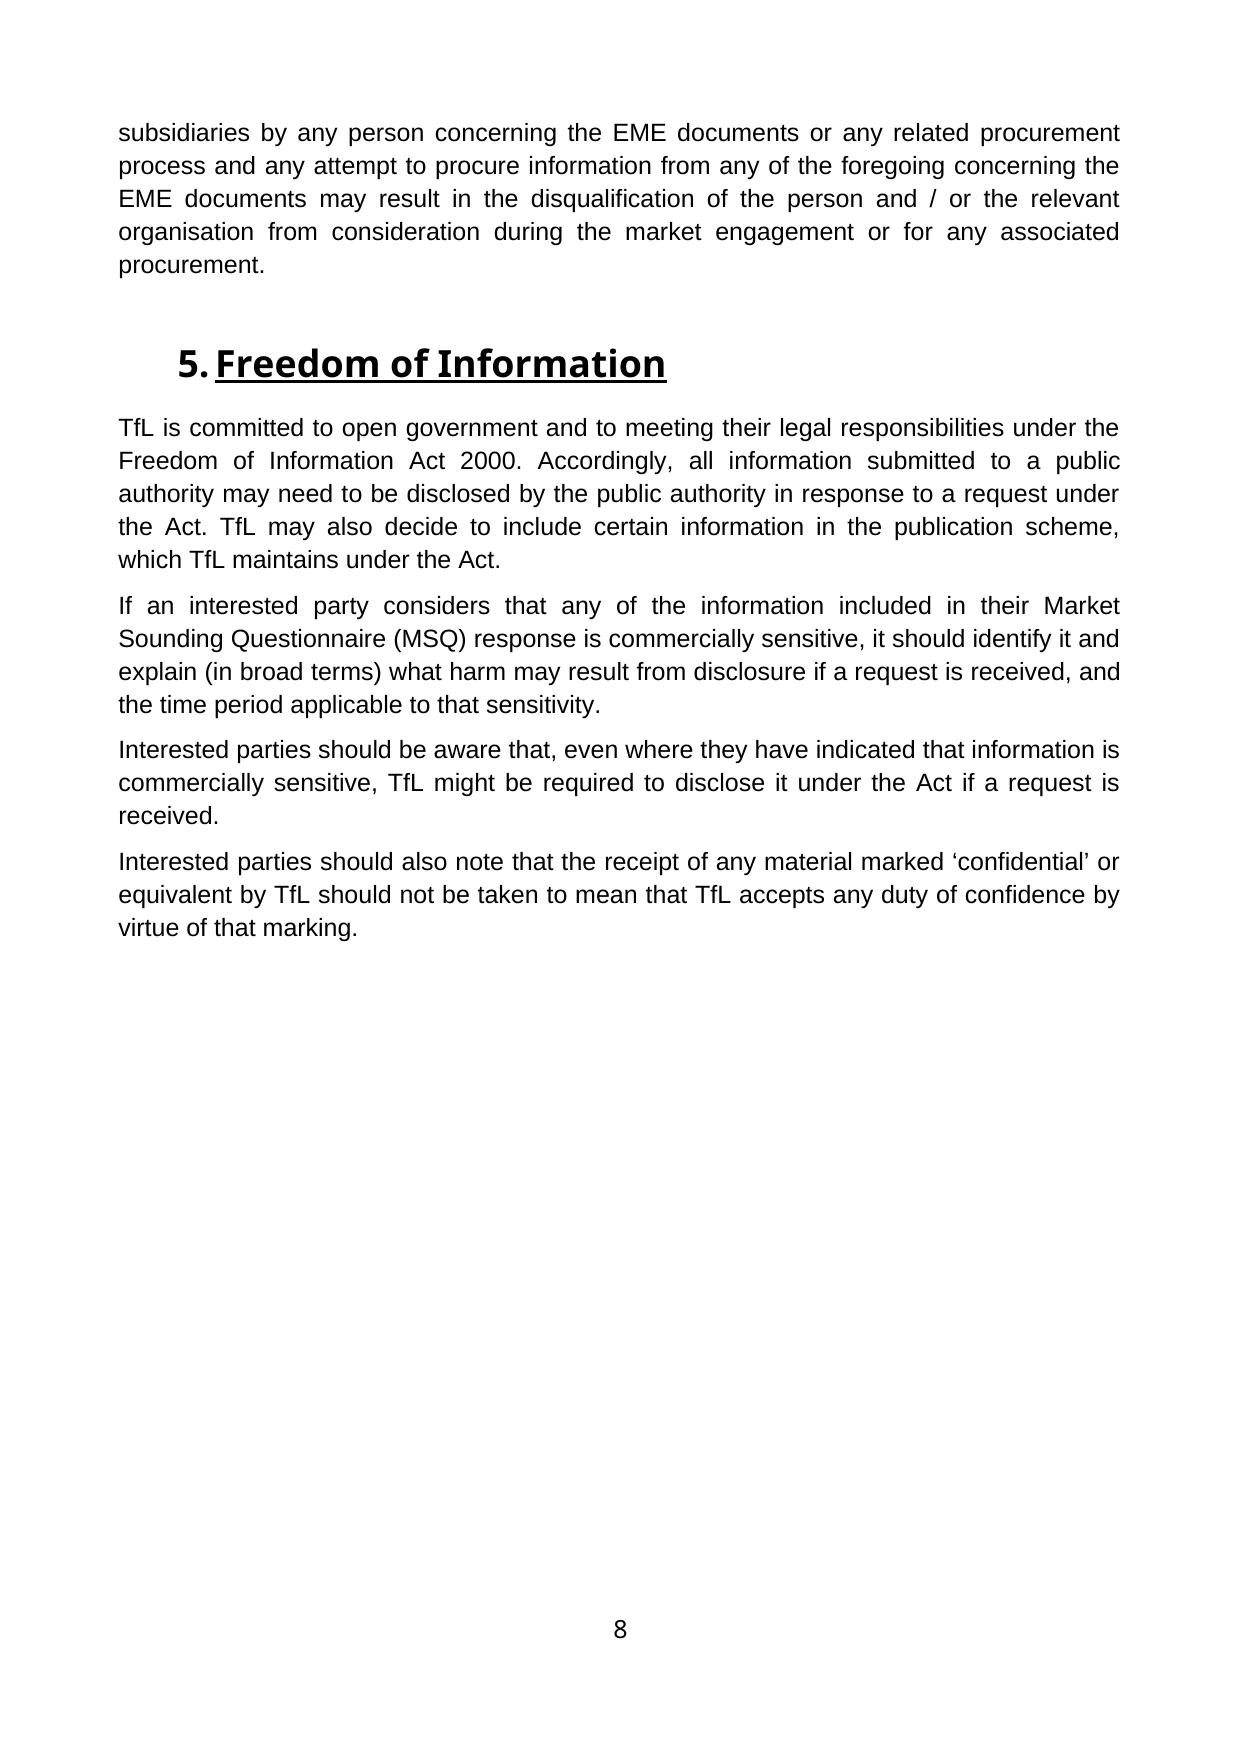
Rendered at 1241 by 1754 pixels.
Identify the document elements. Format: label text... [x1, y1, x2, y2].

subtitle Freedom of Information [177, 337, 1122, 388]
text TfL is committed to open government and to meeting their legal responsibilities under the Freedom of Information Act 2000. Accordingly, all information submitted to a public authority may need to be disclosed by the public authority in response to a request under the Act. TfL may also decide to include certain information in the publication scheme, which TfL maintains under the Act. [118, 413, 1122, 574]
text Interested parties should be aware that, even where they have indicated that information is commercially sensitive, TfL might be required to disclose it under the Act if a request is received. [118, 735, 1122, 830]
text If an interested party considers that any of the information included in their Market Sounding Questionnaire (MSQ) response is commercially sensitive, it should identify it and explain (in broad terms) what harm may result from disclosure if a request is received, and the time period applicable to that sensitivity. [118, 591, 1122, 718]
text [118, 118, 1122, 279]
text Interested parties should also note that the receipt of any material marked ‘confidential’ or equivalent by TfL should not be taken to mean that TfL accepts any duty of confidence by virtue of that marking. [118, 847, 1122, 942]
